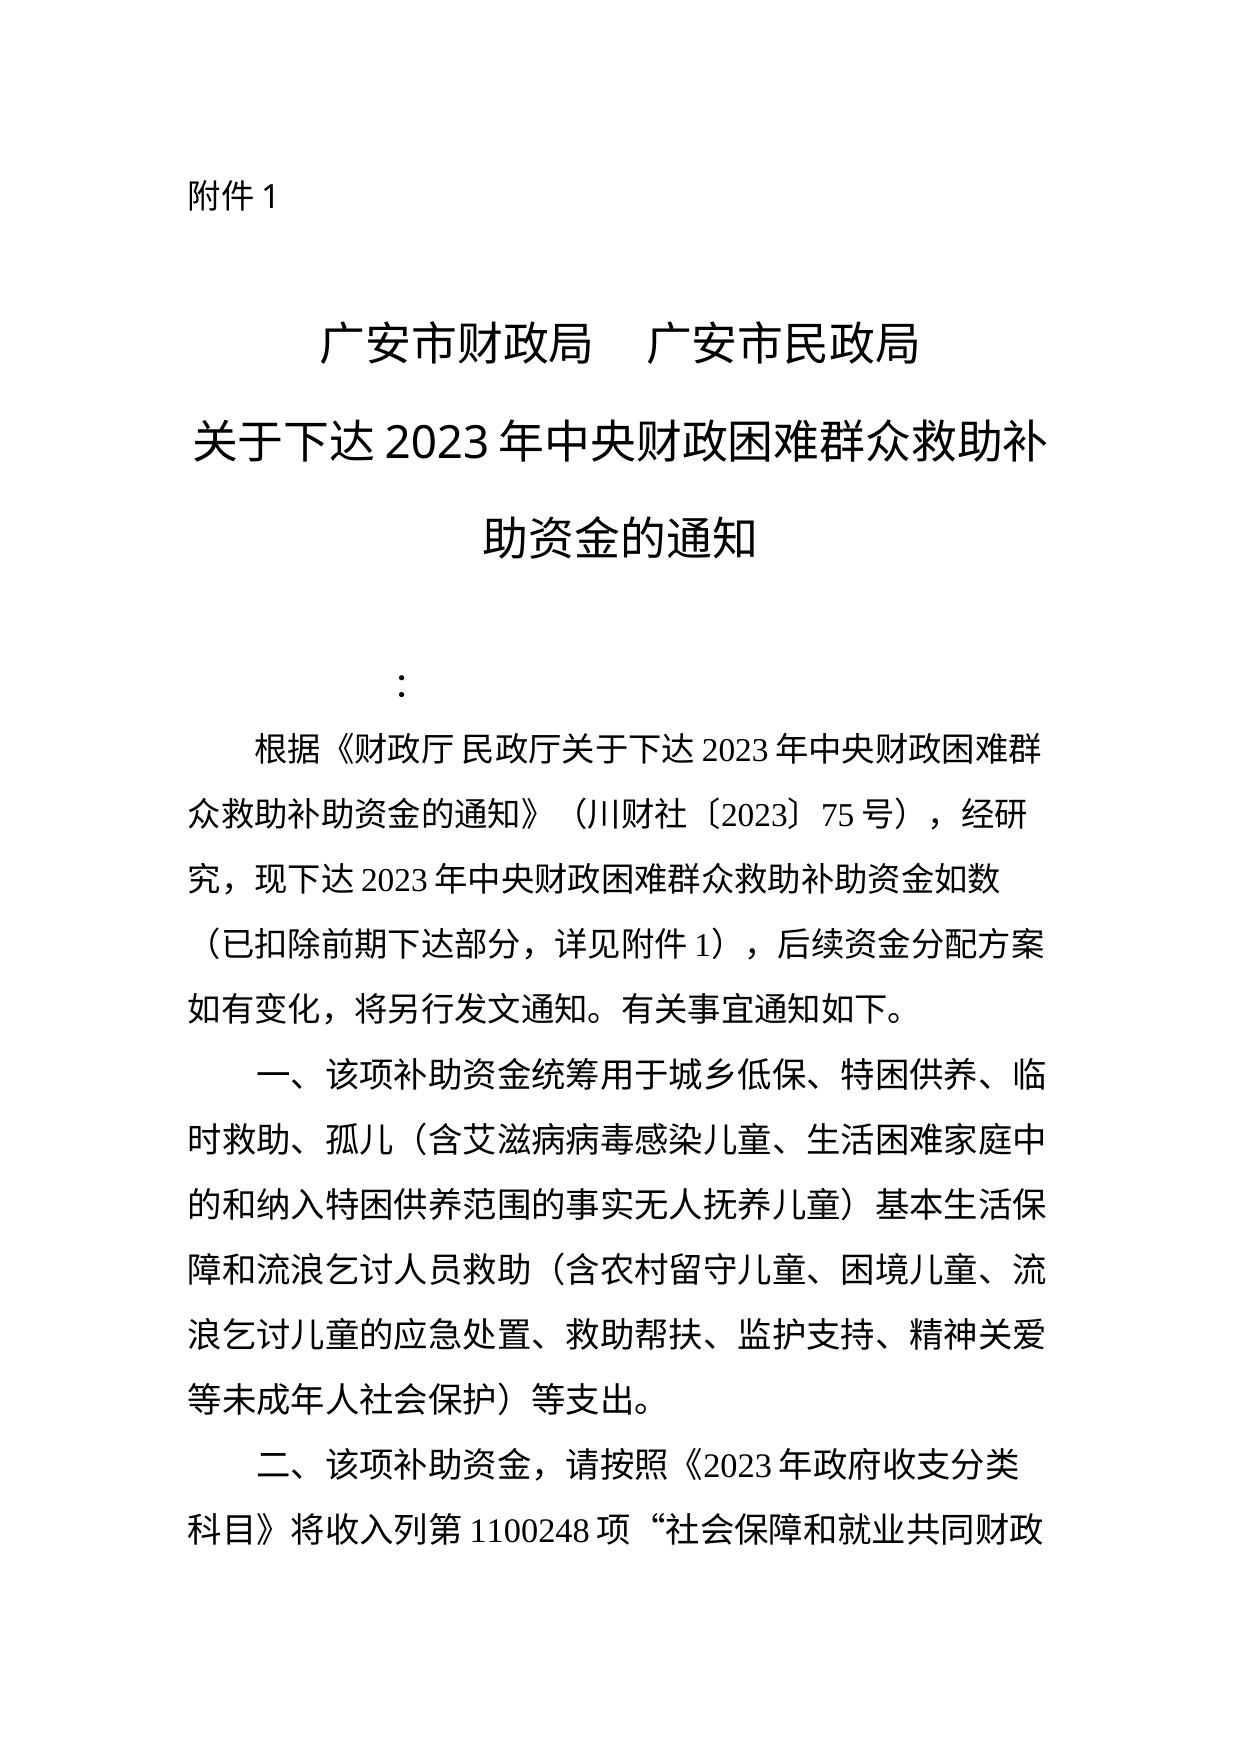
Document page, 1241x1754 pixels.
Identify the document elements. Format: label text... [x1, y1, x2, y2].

text 附件1 [187, 162, 1053, 227]
text 广安市财政局 广安市民政局 [187, 292, 1053, 389]
text 一、该项补助资金统筹用于城乡低保、特困供养、临时救助、孤儿（含艾滋病病毒感染儿童、生活困难家庭中的和纳入特困供养范围的事实无人抚养儿童）基本生活保障和流浪乞讨人员救助（含农村留守儿童、困境儿童、流浪乞讨儿童的应急处置、救助帮扶、监护支持、精神关爱等未成年人社会保护）等支出。 [187, 1039, 1053, 1429]
text 关于下达2023年中央财政困难群众救助补助资金的通知 [187, 389, 1053, 584]
text 根据《财政厅 民政厅关于下达2023年中央财政困难群众救助补助资金的通知》（川财社〔2023〕75号），经研究，现下达2023年中央财政困难群众救助补助资金如数（已扣除前期下达部分，详见附件1），后续资金分配方案如有变化，将另行发文通知。有关事宜通知如下。 [187, 714, 1053, 1039]
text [187, 1429, 1053, 1559]
text ： [187, 649, 1053, 714]
